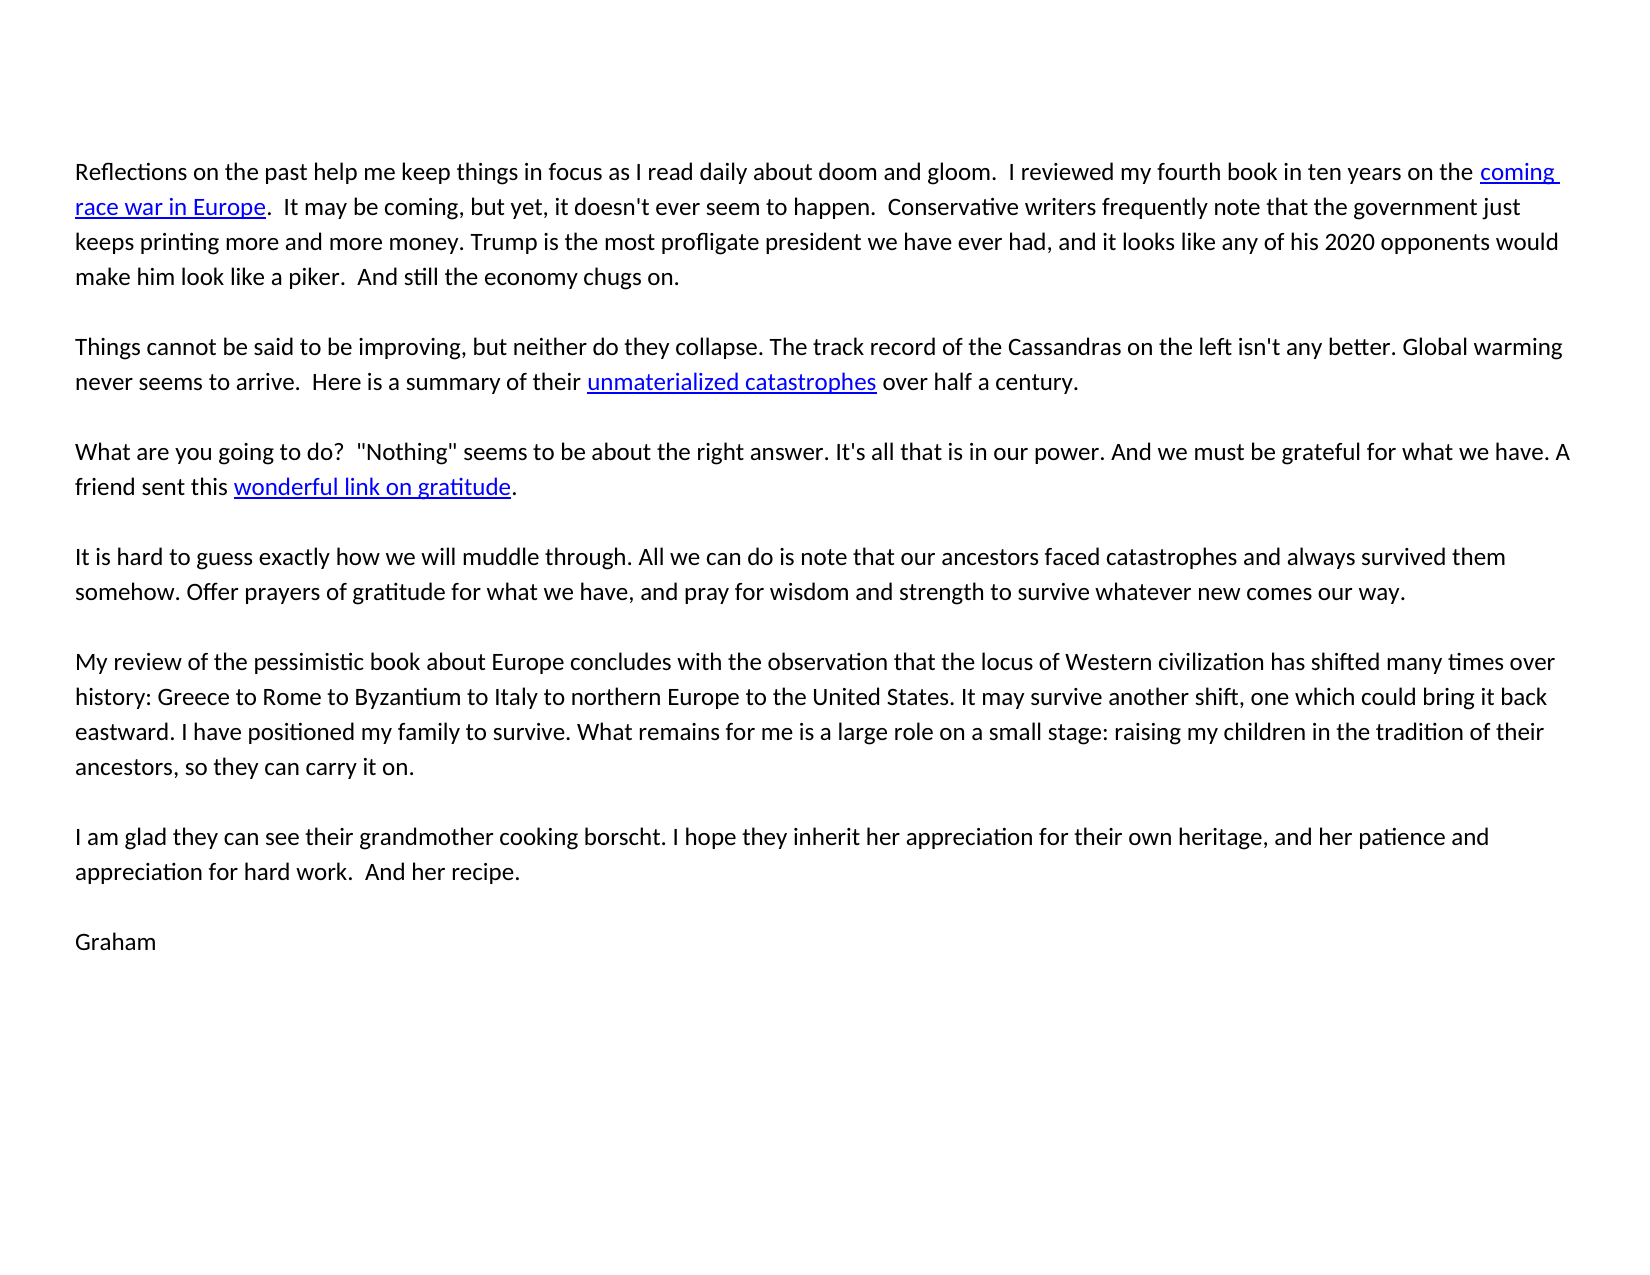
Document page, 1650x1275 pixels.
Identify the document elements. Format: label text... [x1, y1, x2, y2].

text Graham [75, 926, 1575, 957]
text My review of the pessimistic book about Europe concludes with the observation that the locus of Western civilization has shifted many times over history: Greece to Rome to Byzantium to Italy to northern Europe to the United States. It may survive another shift, one which could bring it back eastward. I have positioned my family to survive. What remains for me is a large role on a small stage: raising my children in the tradition of their ancestors, so they can carry it on. [75, 646, 1575, 782]
text It is hard to guess exactly how we will muddle through. All we can do is note that our ancestors faced catastrophes and always survived them somehow. Offer prayers of gratitude for what we have, and pray for wisdom and strength to survive whatever new comes our way. [75, 541, 1575, 607]
text Reflections on the past help me keep things in focus as I read daily about doom and gloom. I reviewed my fourth book in ten years on the coming race war in Europe. It may be coming, but yet, it doesn't ever seem to happen. Conservative writers frequently note that the government just keeps printing more and more money. Trump is the most profligate president we have ever had, and it looks like any of his 2020 opponents would make him look like a piker. And still the economy chugs on. [75, 156, 1575, 292]
text I am glad they can see their grandmother cooking borscht. I hope they inherit her appreciation for their own heritage, and her patience and appreciation for hard work. And her recipe. [75, 821, 1575, 887]
text What are you going to do? "Nothing" seems to be about the right answer. It's all that is in our power. And we must be grateful for what we have. A friend sent this wonderful link on gratitude. [75, 436, 1575, 502]
text Things cannot be said to be improving, but neither do they collapse. The track record of the Cassandras on the left isn't any better. Global warming never seems to arrive. Here is a summary of their unmaterialized catastrophes over half a century. [75, 331, 1575, 397]
